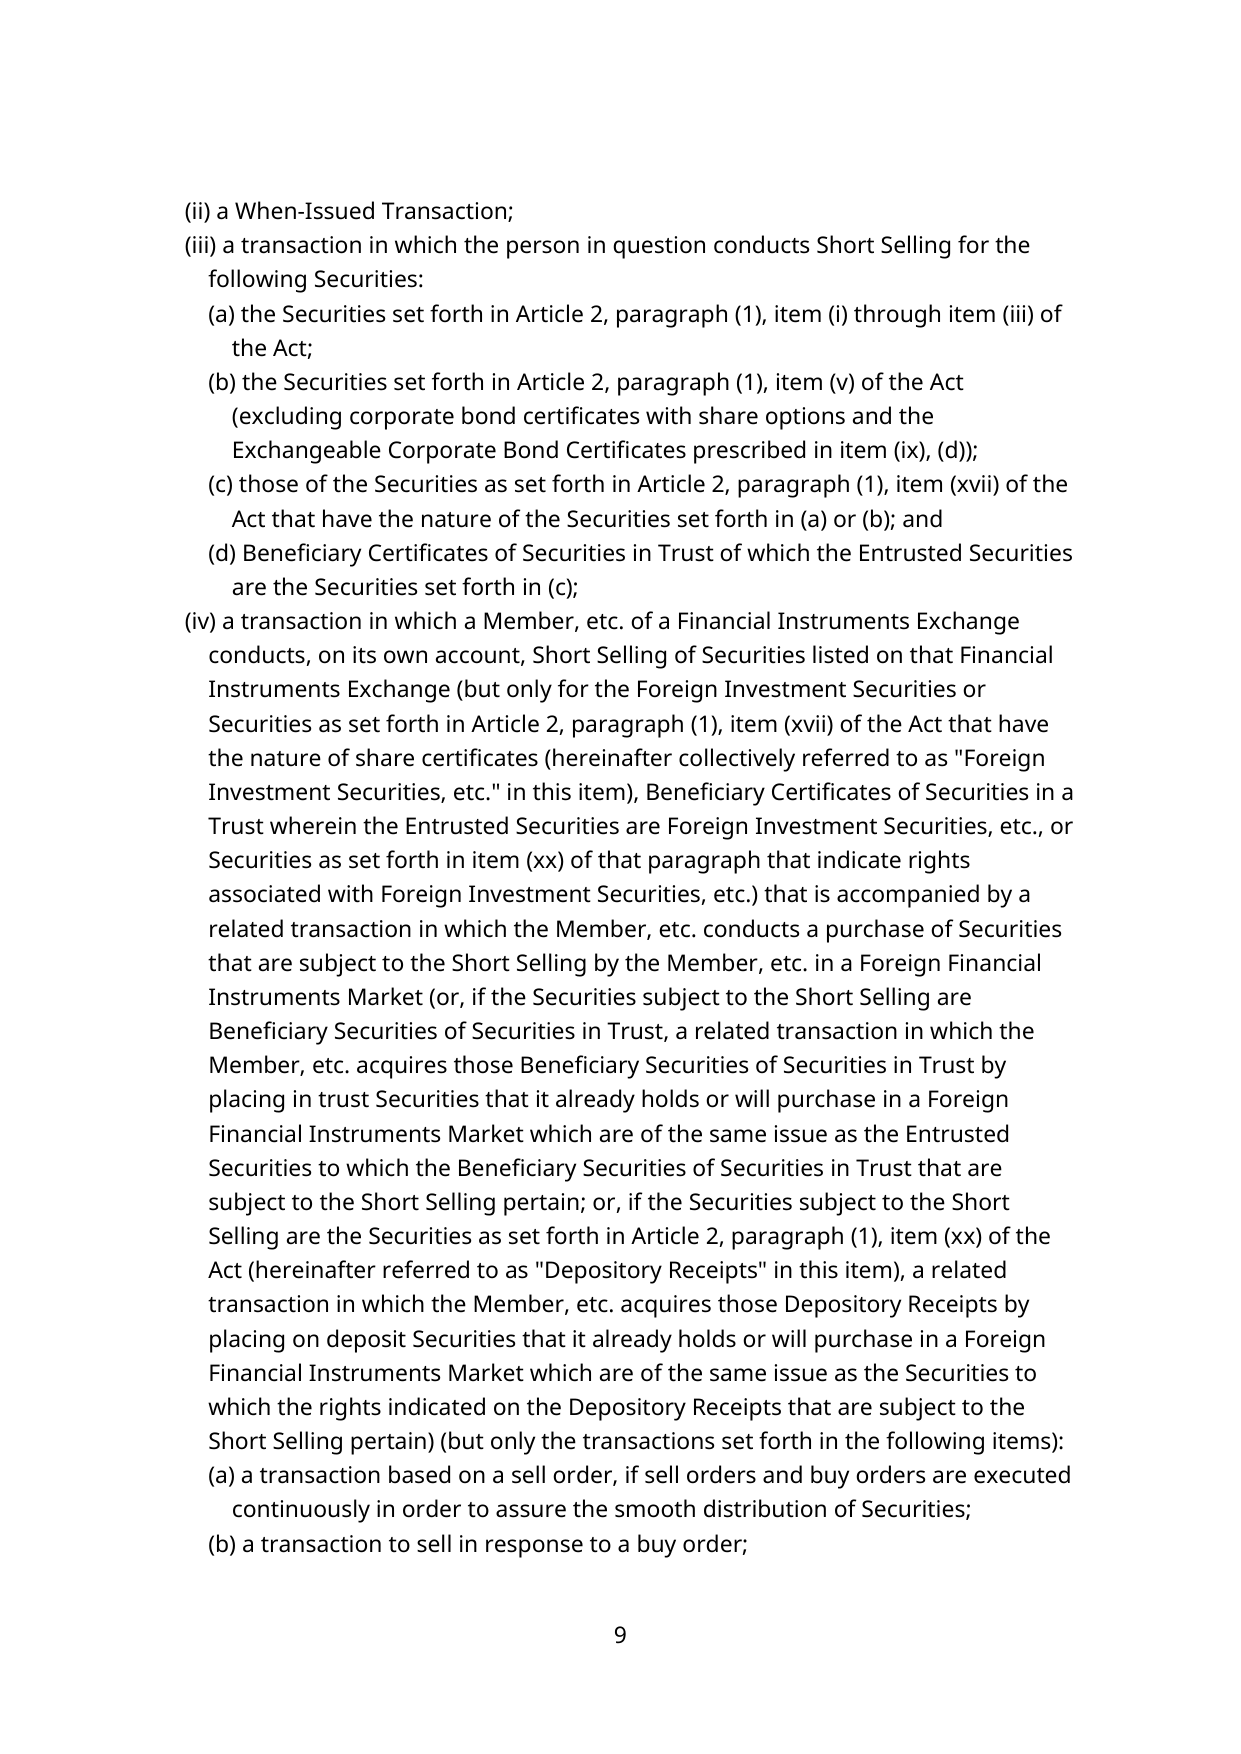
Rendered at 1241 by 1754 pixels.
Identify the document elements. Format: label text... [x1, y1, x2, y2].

text (b) the Securities set forth in Article 2, paragraph (1), item (v) of the Act (excluding corporate bond certificates with share options and the Exchangeable Corporate Bond Certificates prescribed in item (ix), (d)); [207, 364, 1079, 467]
text (b) a transaction to sell in response to a buy order; [207, 1526, 1079, 1560]
text (iv) a transaction in which a Member, etc. of a Financial Instruments Exchange conducts, on its own account, Short Selling of Securities listed on that Financial Instruments Exchange (but only for the Foreign Investment Securities or Securities as set forth in Article 2, paragraph (1), item (xvii) of the Act that have the nature of share certificates (hereinafter collectively referred to as "Foreign Investment Securities, etc." in this item), Beneficiary Certificates of Securities in a Trust wherein the Entrusted Securities are Foreign Investment Securities, etc., or Securities as set forth in item (xx) of that paragraph that indicate rights associated with Foreign Investment Securities, etc.) that is accompanied by a related transaction in which the Member, etc. conducts a purchase of Securities that are subject to the Short Selling by the Member, etc. in a Foreign Financial Instruments Market (or, if the Securities subject to the Short Selling are Beneficiary Securities of Securities in Trust, a related transaction in which the Member, etc. acquires those Beneficiary Securities of Securities in Trust by placing in trust Securities that it already holds or will purchase in a Foreign Financial Instruments Market which are of the same issue as the Entrusted Securities to which the Beneficiary Securities of Securities in Trust that are subject to the Short Selling pertain; or, if the Securities subject to the Short Selling are the Securities as set forth in Article 2, paragraph (1), item (xx) of the Act (hereinafter referred to as "Depository Receipts" in this item), a related transaction in which the Member, etc. acquires those Depository Receipts by placing on deposit Securities that it already holds or will purchase in a Foreign Financial Instruments Market which are of the same issue as the Securities to which the rights indicated on the Depository Receipts that are subject to the Short Selling pertain) (but only the transactions set forth in the following items): [184, 604, 1079, 1458]
text (a) the Securities set forth in Article 2, paragraph (1), item (i) through item (iii) of the Act; [207, 296, 1079, 364]
text (d) Beneficiary Certificates of Securities in Trust of which the Entrusted Securities are the Securities set forth in (c); [207, 535, 1079, 604]
text (a) a transaction based on a sell order, if sell orders and buy orders are executed continuously in order to assure the smooth distribution of Securities; [207, 1458, 1079, 1526]
text (c) those of the Securities as set forth in Article 2, paragraph (1), item (xvii) of the Act that have the nature of the Securities set forth in (a) or (b); and [207, 467, 1079, 535]
text (ii) a When-Issued Transaction; [184, 194, 1079, 228]
text (iii) a transaction in which the person in question conducts Short Selling for the following Securities: [184, 228, 1079, 296]
